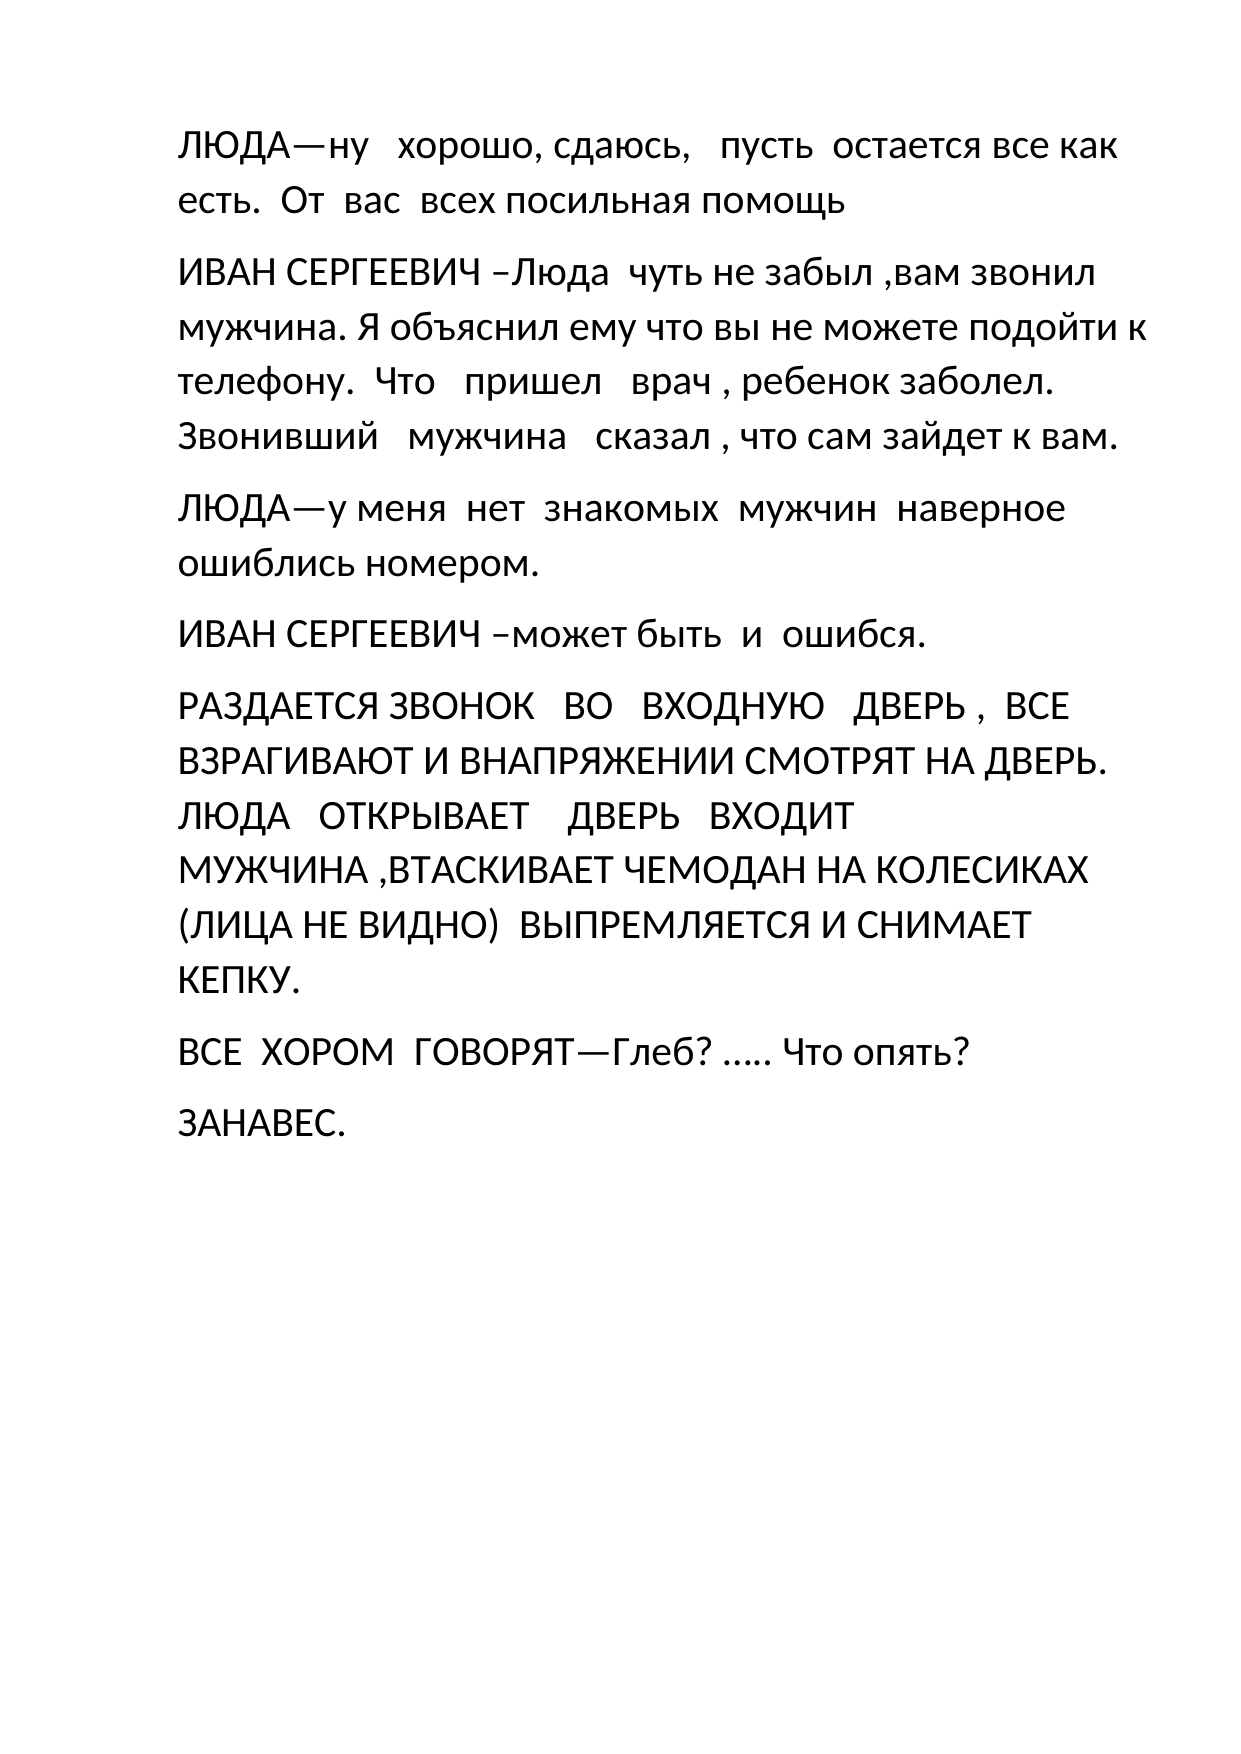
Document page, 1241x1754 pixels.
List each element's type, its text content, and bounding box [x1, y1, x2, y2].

text ИВАН СЕРГЕЕВИЧ –Люда чуть не забыл ,вам звонил мужчина. Я объяснил ему что вы не можете подойти к телефону. Что пришел врач , ребенок заболел. Звонивший мужчина сказал , что сам зайдет к вам. [177, 244, 1152, 460]
text ЗАНАВЕС. [177, 1096, 1152, 1147]
text РАЗДАЕТСЯ ЗВОНОК ВО ВХОДНУЮ ДВЕРЬ , ВСЕ ВЗРАГИВАЮТ И ВНАПРЯЖЕНИИ СМОТРЯТ НА ДВЕРЬ. ЛЮДА ОТКРЫВАЕТ ДВЕРЬ ВХОДИТ МУЖЧИНА ,ВТАСКИВАЕТ ЧЕМОДАН НА КОЛЕСИКАХ (ЛИЦА НЕ ВИДНО) ВЫПРЕМЛЯЕТСЯ И СНИМАЕТ КЕПКУ. [177, 679, 1152, 1004]
text ЛЮДА—ну хорошо, сдаюсь, пусть остается все как есть. От вас всех посильная помощь [177, 118, 1152, 224]
text ИВАН СЕРГЕЕВИЧ –может быть и ошибся. [177, 607, 1152, 658]
text ВСЕ ХОРОМ ГОВОРЯТ—Глеб? ….. Что опять? [177, 1025, 1152, 1076]
text ЛЮДА—у меня нет знакомых мужчин наверное ошиблись номером. [177, 481, 1152, 587]
